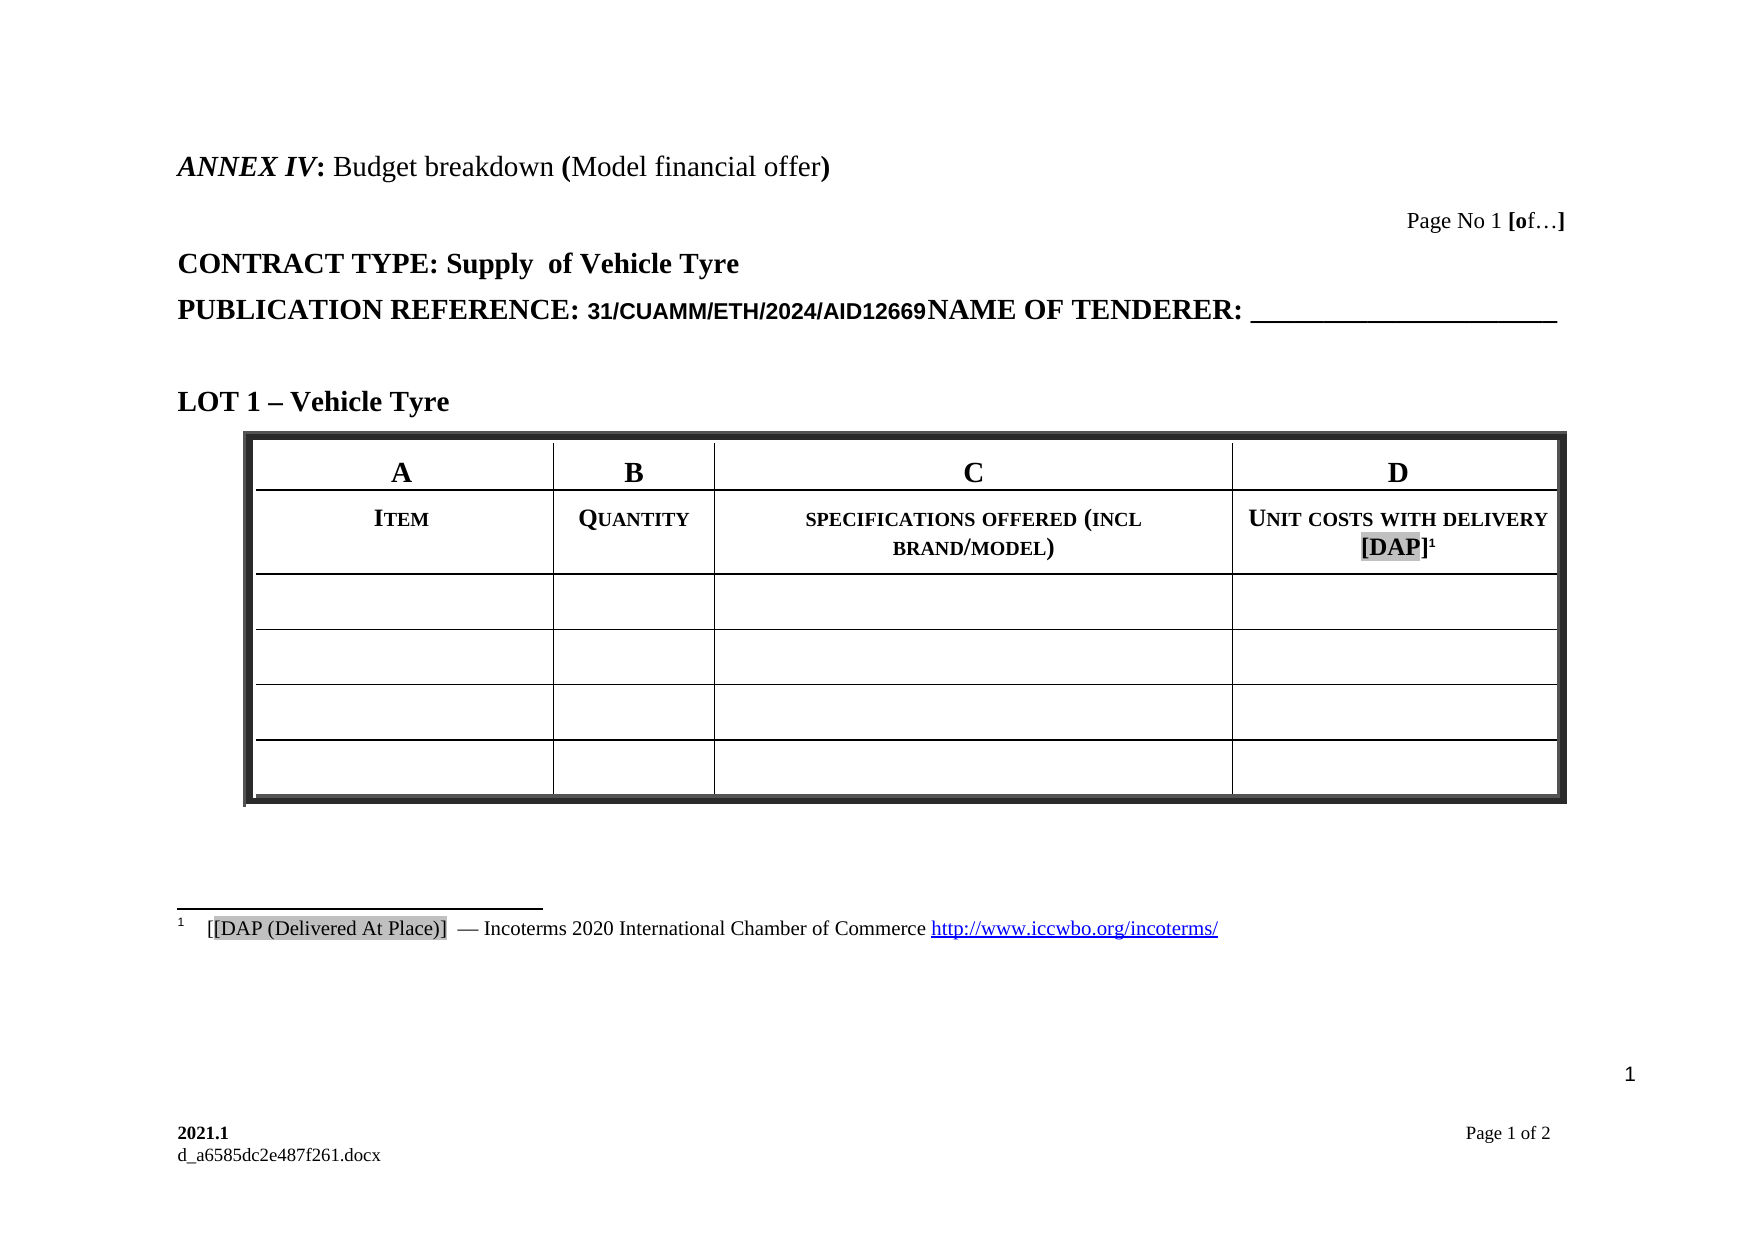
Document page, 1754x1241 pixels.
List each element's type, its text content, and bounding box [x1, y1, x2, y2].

table_cell Quantity [554, 491, 714, 573]
table_cell [1233, 741, 1557, 794]
text LOT 1 – Vehicle Tyre [177, 384, 1636, 418]
table_cell [554, 741, 714, 794]
table_header D [1233, 443, 1557, 489]
table_cell [1233, 575, 1557, 628]
text CONTRACT TYPE: Supply of Vehicle Tyre [177, 246, 1636, 280]
table_cell Item [256, 491, 553, 573]
table_cell [1233, 685, 1557, 739]
table_cell [715, 630, 1232, 684]
text PUBLICATION REFERENCE: 31/CUAMM/ETH/2024/AID12669 NAME OF TENDERER: _____________________ [177, 292, 1636, 326]
table_header A [256, 443, 553, 489]
table_cell [715, 575, 1232, 628]
text Page No 1 [of…] [177, 207, 1565, 234]
table_cell [554, 630, 714, 684]
table_cell specifications offered (incl brand/model) [715, 491, 1232, 573]
table_cell [715, 741, 1232, 794]
table_cell [715, 685, 1232, 739]
table_header C [715, 443, 1232, 489]
table_cell [1233, 630, 1557, 684]
table_cell [256, 630, 553, 684]
table_cell [256, 575, 553, 628]
table_cell [256, 685, 553, 739]
table_cell [256, 741, 553, 794]
table_header B [554, 443, 714, 489]
table_cell [554, 685, 714, 739]
table_cell Unit costs with delivery [DAP] [1233, 491, 1557, 573]
table_cell [554, 575, 714, 628]
subtitle ANNEX IV: Budget breakdown (Model financial offer) [177, 149, 1636, 182]
